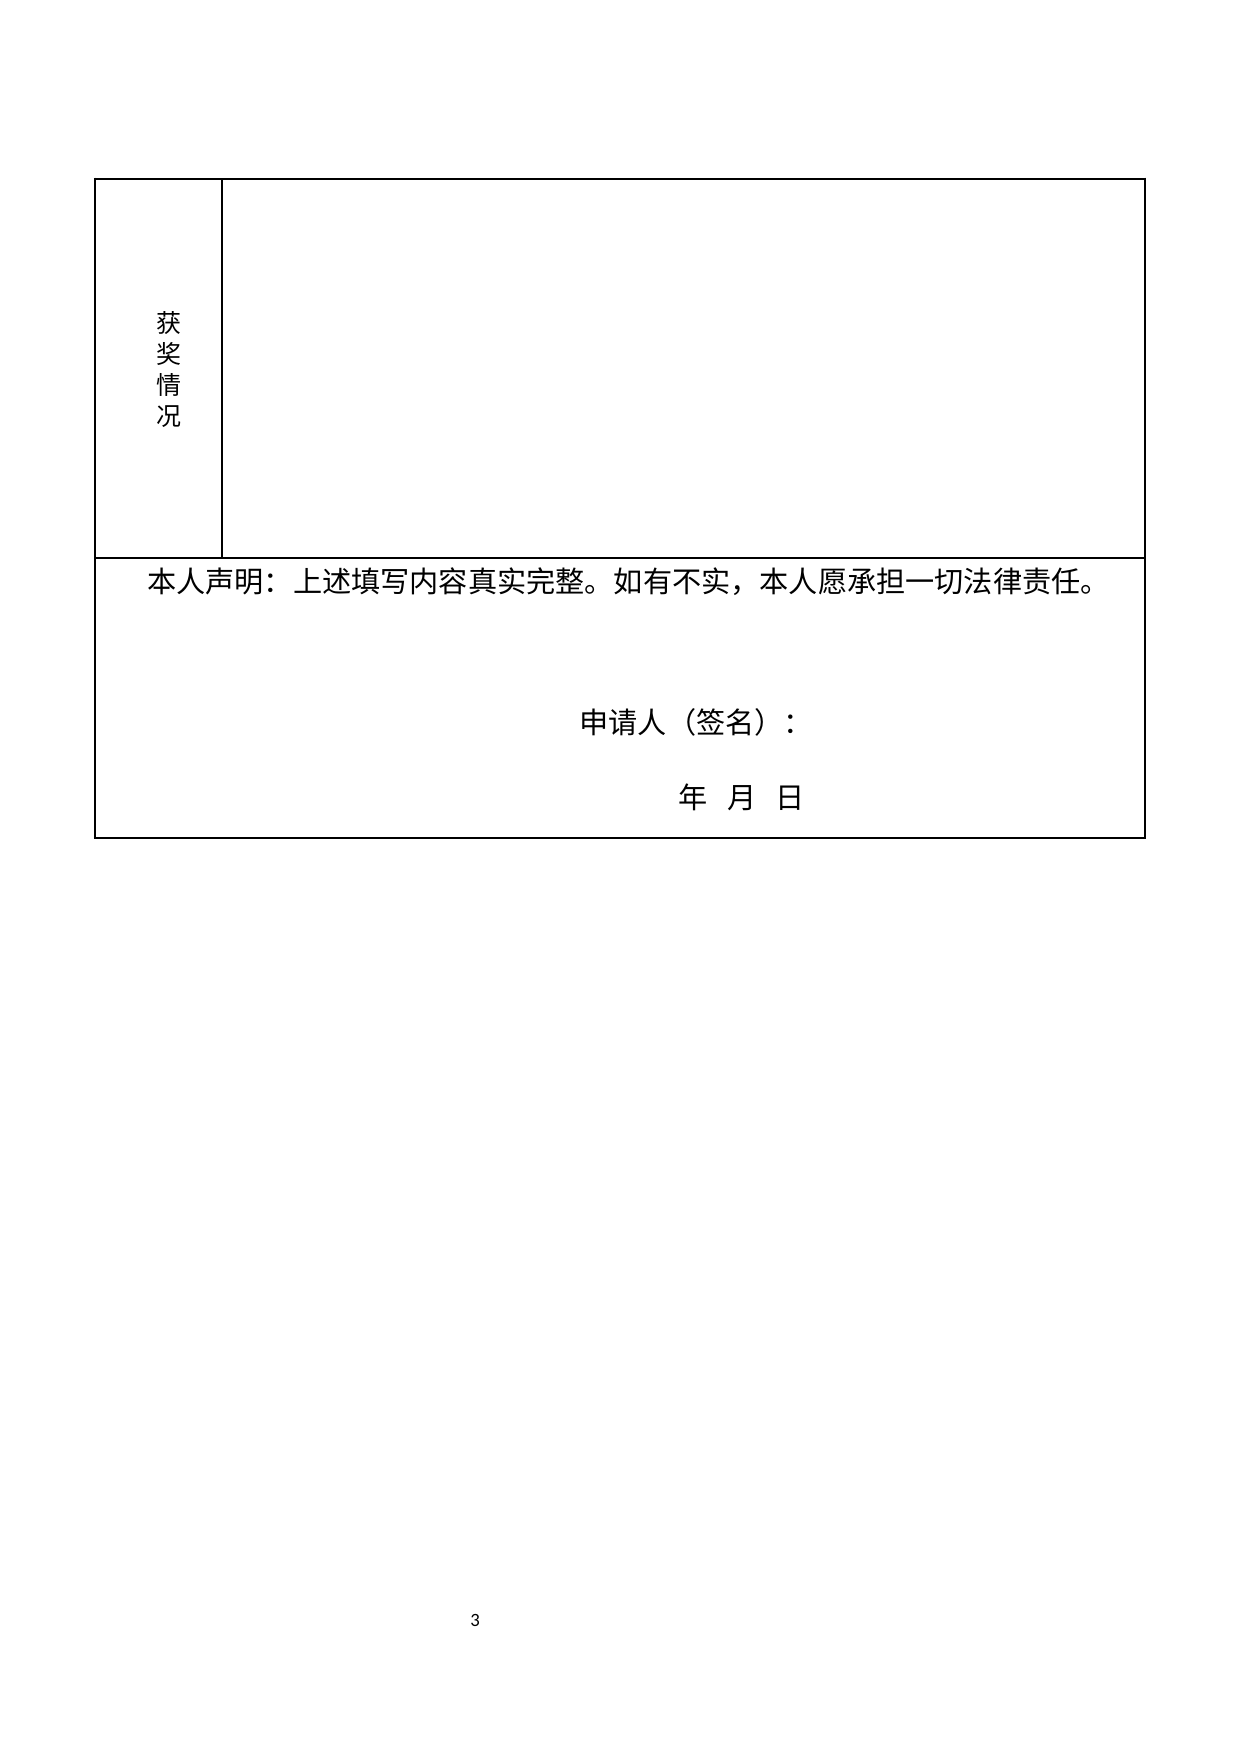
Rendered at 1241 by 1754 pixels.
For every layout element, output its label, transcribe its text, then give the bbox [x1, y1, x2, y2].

table_cell [223, 180, 1144, 557]
table_cell 本人声明：上述填写内容真实完整。如有不实，本人愿承担一切法律责任。 申请人（签名）： 年 月 日 [96, 559, 1144, 837]
table_cell 获 奖 情 况 [96, 180, 221, 557]
